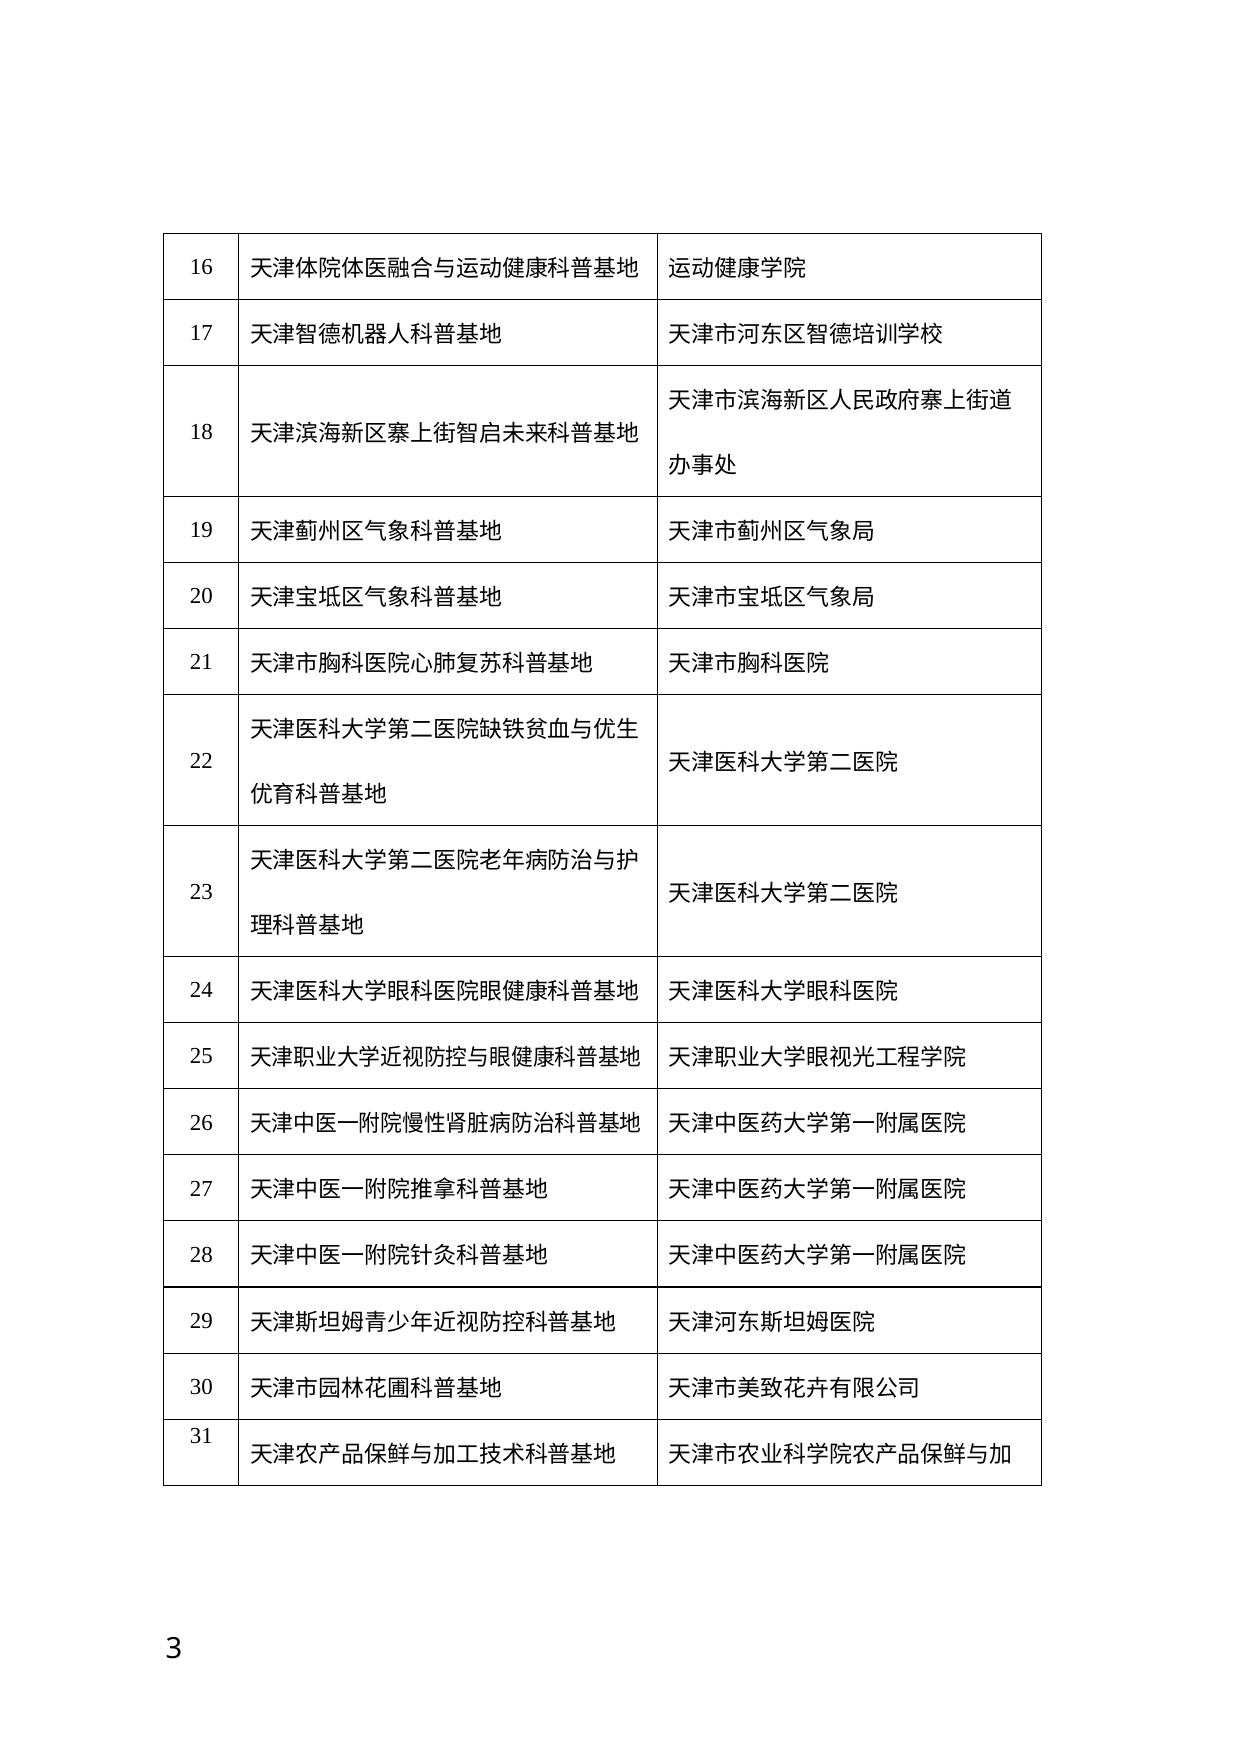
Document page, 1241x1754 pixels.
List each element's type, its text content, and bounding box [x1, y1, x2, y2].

table_cell 天津农产品保鲜与加工技术科普基地 [239, 1420, 657, 1484]
table_cell 25 [164, 1023, 238, 1088]
table_cell 天津斯坦姆青少年近视防控科普基地 [239, 1288, 657, 1352]
table_cell 21 [164, 629, 238, 694]
table_cell 天津职业大学近视防控与眼健康科普基地 [239, 1023, 657, 1088]
table_cell 29 [164, 1288, 238, 1352]
table_cell 天津体院体医融合与运动健康科普基地 [239, 234, 657, 299]
table_cell 天津中医药大学第一附属医院 [658, 1221, 1041, 1286]
table_cell 天津市美致花卉有限公司 [658, 1354, 1041, 1418]
table_cell 天津中医一附院针灸科普基地 [239, 1221, 657, 1286]
table_cell 26 [164, 1089, 238, 1154]
table_cell 天津职业大学眼视光工程学院 [658, 1023, 1041, 1088]
table_cell 天津滨海新区寨上街智启未来科普基地 [239, 366, 657, 496]
table_cell 天津医科大学眼科医院眼健康科普基地 [239, 957, 657, 1022]
table_cell 天津中医药大学第一附属医院 [658, 1155, 1041, 1220]
table_cell 19 [164, 497, 238, 562]
table_cell 天津市河东区智德培训学校 [658, 300, 1041, 365]
table_cell 天津市蓟州区气象局 [658, 497, 1041, 562]
table_cell 天津中医一附院推拿科普基地 [239, 1155, 657, 1220]
table_cell 24 [164, 957, 238, 1022]
table_cell 27 [164, 1155, 238, 1220]
table_cell 20 [164, 563, 238, 628]
table_cell 天津河东斯坦姆医院 [658, 1288, 1041, 1352]
table_cell 31 [164, 1420, 238, 1484]
table_cell 30 [164, 1354, 238, 1418]
table_cell 天津市胸科医院 [658, 629, 1041, 694]
table_cell 18 [164, 366, 238, 496]
table_cell 天津市宝坻区气象局 [658, 563, 1041, 628]
table_cell 天津医科大学第二医院 [658, 695, 1041, 825]
table_cell 天津中医一附院慢性肾脏病防治科普基地 [239, 1089, 657, 1154]
table_cell 天津医科大学第二医院缺铁贫血与优生优育科普基地 [239, 695, 657, 825]
table_cell 28 [164, 1221, 238, 1286]
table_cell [658, 1420, 1041, 1484]
table_cell 运动健康学院 [658, 234, 1041, 299]
table_cell 17 [164, 300, 238, 365]
table_cell 天津智德机器人科普基地 [239, 300, 657, 365]
table_cell 天津医科大学第二医院 [658, 826, 1041, 956]
table_cell 天津市滨海新区人民政府寨上街道办事处 [658, 366, 1041, 496]
table_cell 天津市园林花圃科普基地 [239, 1354, 657, 1418]
table_cell 天津市胸科医院心肺复苏科普基地 [239, 629, 657, 694]
table_cell 23 [164, 826, 238, 956]
table_cell 天津蓟州区气象科普基地 [239, 497, 657, 562]
table_cell 天津医科大学眼科医院 [658, 957, 1041, 1022]
table_cell 天津宝坻区气象科普基地 [239, 563, 657, 628]
table_cell 22 [164, 695, 238, 825]
table_cell 天津医科大学第二医院老年病防治与护理科普基地 [239, 826, 657, 956]
table_cell 天津中医药大学第一附属医院 [658, 1089, 1041, 1154]
table_cell 16 [164, 234, 238, 299]
